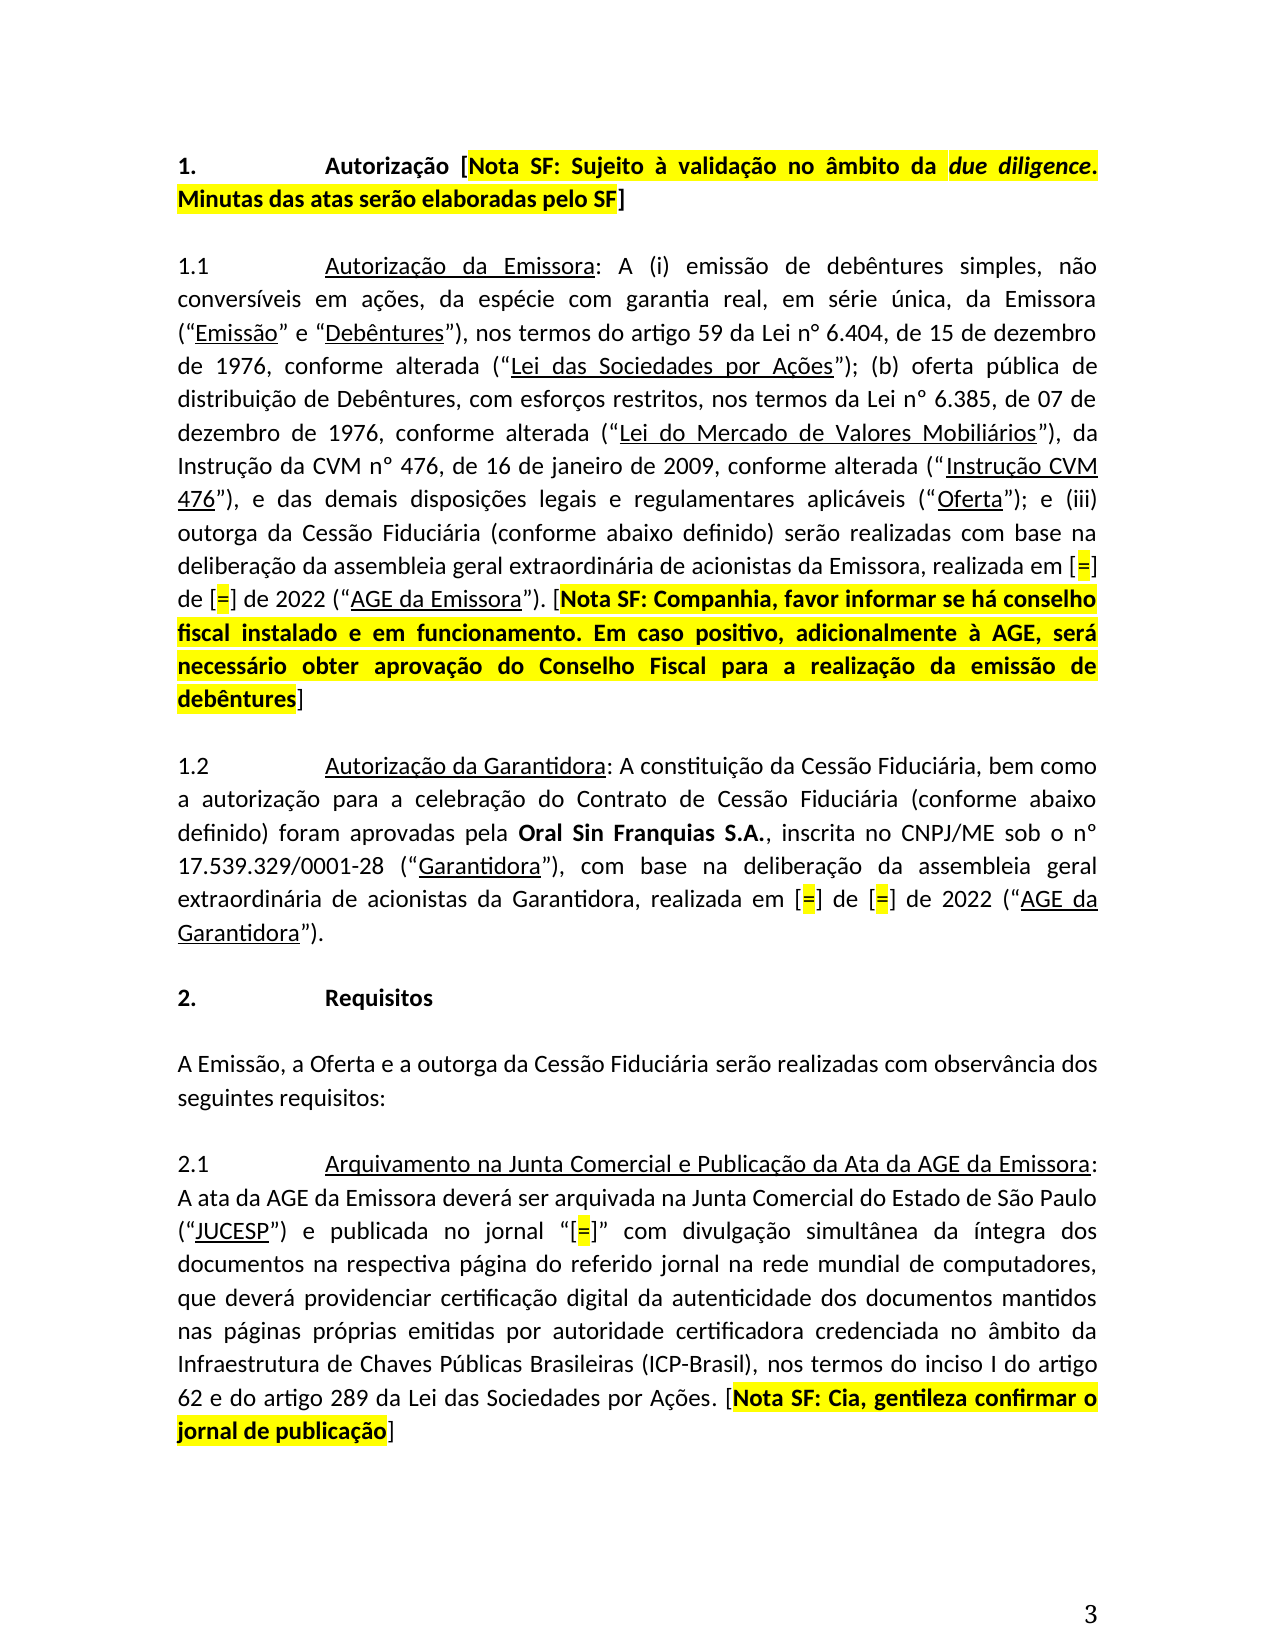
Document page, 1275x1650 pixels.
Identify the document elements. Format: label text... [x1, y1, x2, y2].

list A Emissão, a Oferta e a outorga da Cessão Fiduciária serão realizadas com observância dos seguintes requisitos: [177, 1046, 1098, 1113]
text Autorização [Nota SF: Sujeito à validação no âmbito da due diligence. Minutas das atas serão elaboradas pelo SF] [177, 148, 1098, 214]
text Autorização da Emissora: A (i) emissão de debêntures simples, não conversíveis em ações, da espécie com garantia real, em série única, da Emissora (“Emissão” e “Debêntures”), nos termos do artigo 59 da Lei n° 6.404, de 15 de dezembro de 1976, conforme alterada (“Lei das Sociedades por Ações”); (b) oferta pública de distribuição de Debêntures, com esforços restritos, nos termos da Lei nº 6.385, de 07 de dezembro de 1976, conforme alterada (“Lei do Mercado de Valores Mobiliários”), da Instrução da CVM nº 476, de 16 de janeiro de 2009, conforme alterada (“Instrução CVM 476”), e das demais disposições legais e regulamentares aplicáveis (“Oferta”); e (iii) outorga da Cessão Fiduciária (conforme abaixo definido) serão realizadas com base na deliberação da assembleia geral extraordinária de acionistas da Emissora, realizada em [=] de [=] de 2022 (“AGE da Emissora”). [Nota SF: Companhia, favor informar se há conselho fiscal instalado e em funcionamento. Em caso positivo, adicionalmente à AGE, será necessário obter aprovação do Conselho Fiscal para a realização da emissão de debêntures] [177, 248, 1098, 617]
text Arquivamento na Junta Comercial e Publicação da Ata da AGE da Emissora: A ata da AGE da Emissora deverá ser arquivada na Junta Comercial do Estado de São Paulo (“JUCESP”) e publicada no jornal “[=]” com divulgação simultânea da íntegra dos documentos na respectiva página do referido jornal na rede mundial de computadores, que deverá providenciar certificação digital da autenticidade dos documentos mantidos nas páginas próprias emitidas por autoridade certificadora credenciada no âmbito da Infraestrutura de Chaves Públicas Brasileiras (ICP-Brasil), nos termos do inciso I do artigo 62 e do artigo 289 da Lei das Sociedades por Ações. [Nota SF: Cia, gentileza confirmar o jornal de publicação] [177, 1146, 1098, 1446]
text Autorização da Garantidora: A constituição da Cessão Fiduciária, bem como a autorização para a celebração do Contrato de Cessão Fiduciária (conforme abaixo definido) foram aprovadas pela Oral Sin Franquias S.A., inscrita no CNPJ/ME sob o nº 17.539.329/0001-28 (“Garantidora”), com base na deliberação da assembleia geral extraordinária de acionistas da Garantidora, realizada em [=] de [=] de 2022 (“AGE da Garantidora”). [177, 748, 1098, 948]
text Requisitos [177, 979, 1098, 1013]
